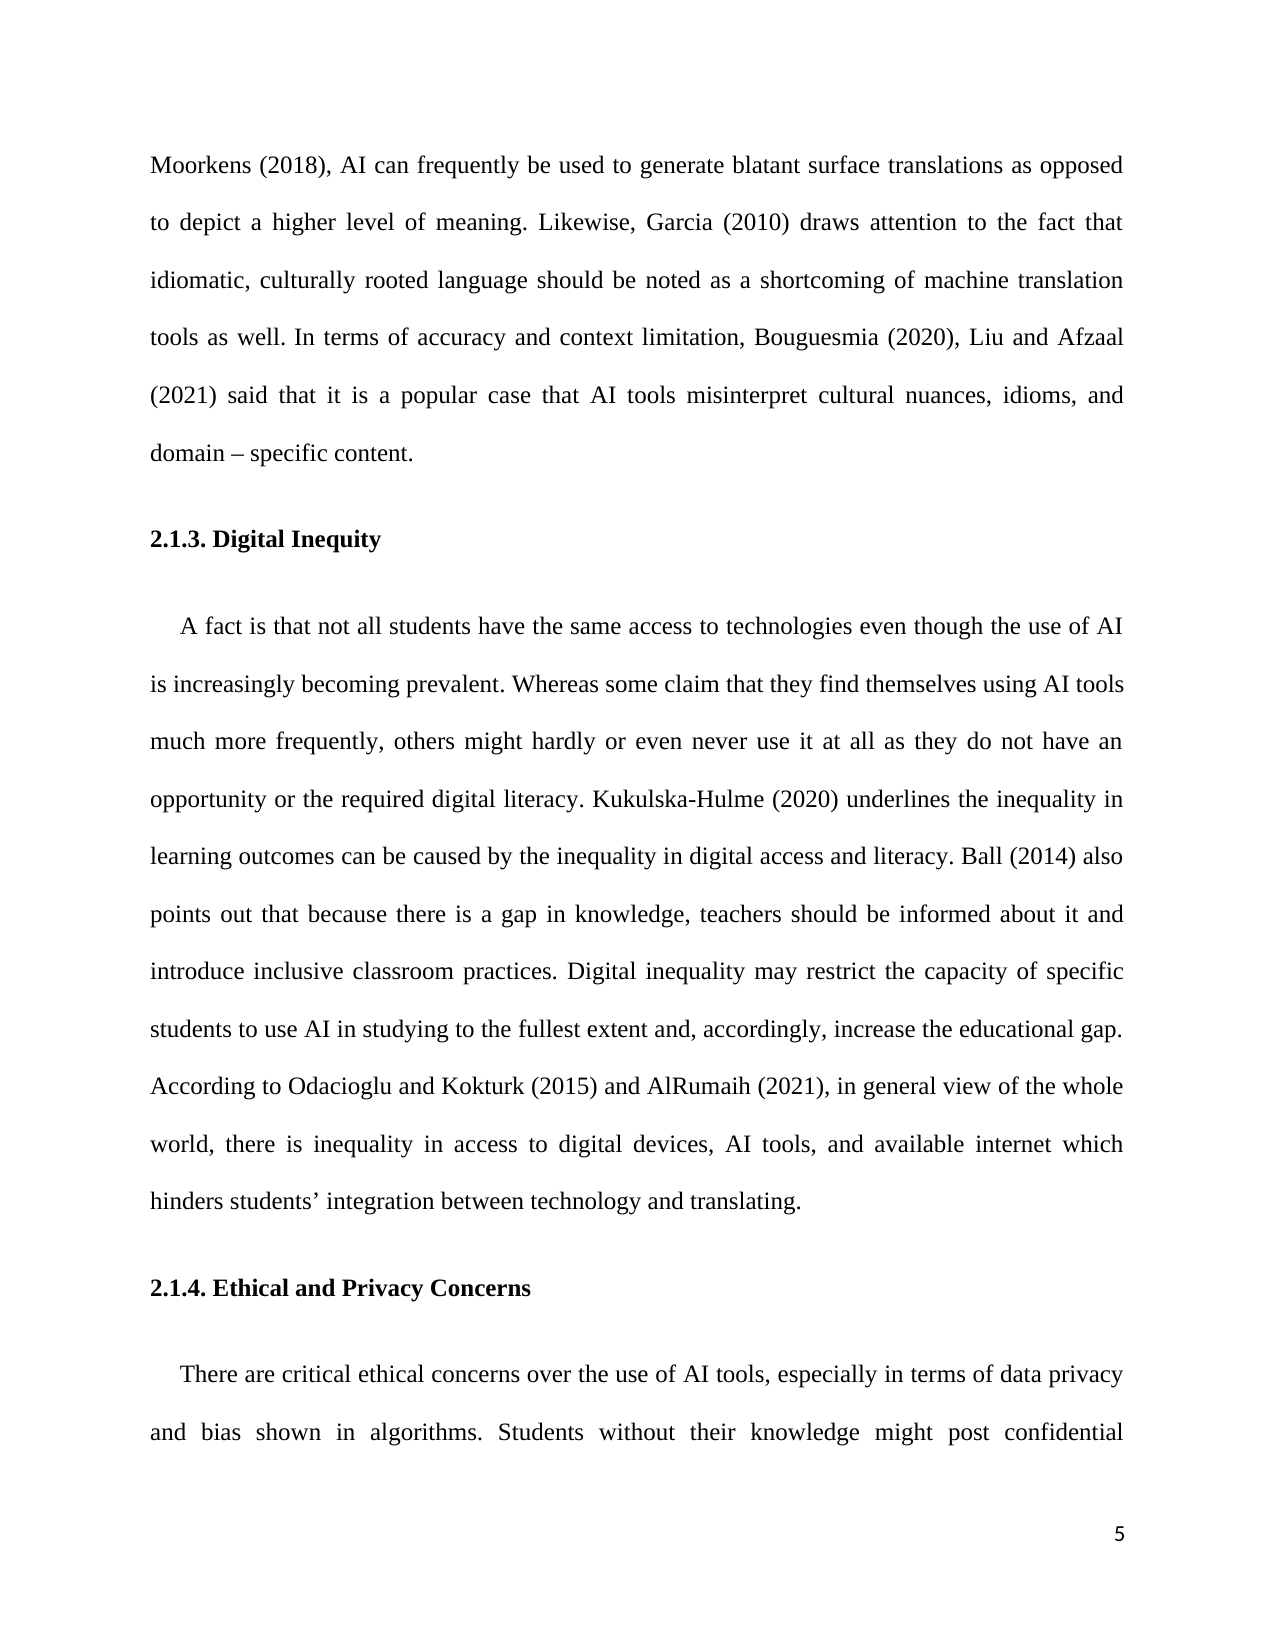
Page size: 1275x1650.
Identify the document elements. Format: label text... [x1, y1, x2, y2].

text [150, 150, 1125, 467]
subtitle 2.1.3. Digital Inequity [150, 524, 1125, 553]
subtitle 2.1.4. Ethical and Privacy Concerns [150, 1273, 1125, 1302]
text A fact is that not all students have the same access to technologies even though the use of AI is increasingly becoming prevalent. Whereas some claim that they find themselves using AI tools much more frequently, others might hardly or even never use it at all as they do not have an opportunity or the required digital literacy. Kukulska-Hulme (2020) underlines the inequality in learning outcomes can be caused by the inequality in digital access and literacy. Ball (2014) also points out that because there is a gap in knowledge, teachers should be informed about it and introduce inclusive classroom practices. Digital inequality may restrict the capacity of specific students to use AI in studying to the fullest extent and, accordingly, increase the educational gap. According to Odacioglu and Kokturk (2015) and AlRumaih (2021), in general view of the whole world, there is inequality in access to digital devices, AI tools, and available internet which hinders students’ integration between technology and translating. [150, 611, 1125, 1215]
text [150, 1359, 1125, 1446]
